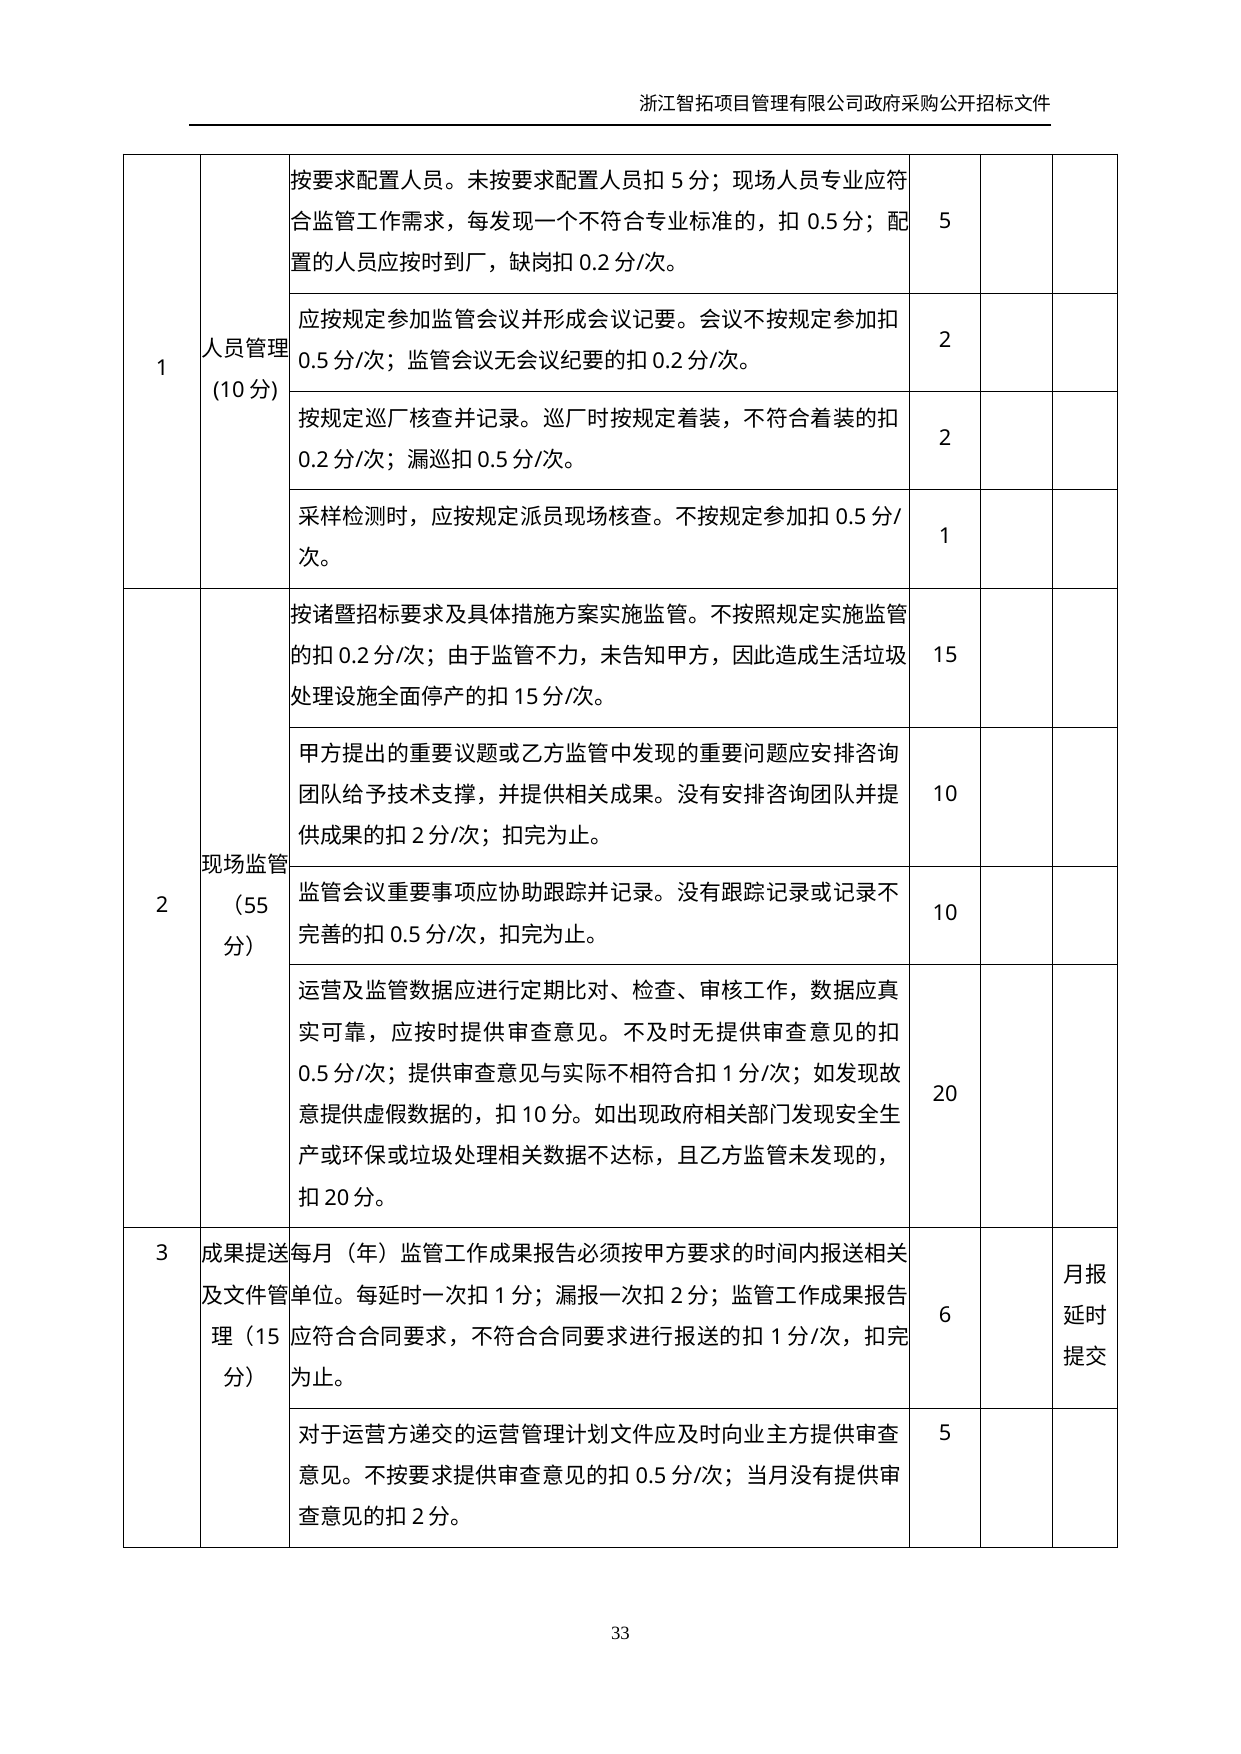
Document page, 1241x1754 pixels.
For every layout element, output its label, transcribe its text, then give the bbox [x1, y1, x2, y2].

table_cell 5 [910, 155, 980, 293]
table_cell [1053, 1409, 1117, 1547]
table_cell [1053, 589, 1117, 727]
table_cell 人员管理 (10分) [201, 155, 289, 587]
table_cell 按诸暨招标要求及具体措施方案实施监管。不按照规定实施监管的扣0.2分/次；由于监管不力，未告知甲方，因此造成生活垃圾处理设施全面停产的扣15分/次。 [290, 589, 909, 727]
table_cell 10 [910, 728, 980, 866]
table_cell [1053, 965, 1117, 1227]
table_cell 10 [910, 867, 980, 964]
table_cell 按规定巡厂核查并记录。巡厂时按规定着装，不符合着装的扣0.2分/次；漏巡扣0.5分/次。 [290, 392, 909, 489]
table_cell 对于运营方递交的运营管理计划文件应及时向业主方提供审查意见。不按要求提供审查意见的扣0.5分/次；当月没有提供审查意见的扣2分。 [290, 1409, 909, 1547]
table_cell 监管会议重要事项应协助跟踪并记录。没有跟踪记录或记录不完善的扣0.5分/次，扣完为止。 [290, 867, 909, 964]
table_cell 1 [910, 490, 980, 587]
table_cell [1053, 155, 1117, 293]
table_cell 按要求配置人员。未按要求配置人员扣5分；现场人员专业应符合监管工作需求，每发现一个不符合专业标准的，扣0.5分；配置的人员应按时到厂，缺岗扣0.2分/次。 [290, 155, 909, 293]
table_cell 2 [910, 392, 980, 489]
table_cell [981, 1228, 1052, 1408]
table_cell 2 [910, 294, 980, 391]
table_cell [981, 155, 1052, 293]
table_cell 3 [124, 1228, 200, 1547]
table_cell 采样检测时，应按规定派员现场核查。不按规定参加扣0.5分/次。 [290, 490, 909, 587]
table_cell [981, 589, 1052, 727]
table_cell [981, 1409, 1052, 1547]
table_cell 运营及监管数据应进行定期比对、检查、审核工作，数据应真实可靠，应按时提供审查意见。不及时无提供审查意见的扣0.5分/次；提供审查意见与实际不相符合扣1分/次；如发现故意提供虚假数据的，扣10分。如出现政府相关部门发现安全生产或环保或垃圾处理相关数据不达标，且乙方监管未发现的，扣20分。 [290, 965, 909, 1227]
table_cell 成果提送及文件管理（15分） [201, 1228, 289, 1547]
table_cell [981, 490, 1052, 587]
table_cell 6 [910, 1228, 980, 1408]
table_cell 甲方提出的重要议题或乙方监管中发现的重要问题应安排咨询团队给予技术支撑，并提供相关成果。没有安排咨询团队并提供成果的扣2分/次；扣完为止。 [290, 728, 909, 866]
table_cell 现场监管 （55分） [201, 589, 289, 1227]
table_cell [1053, 728, 1117, 866]
table_cell [1053, 294, 1117, 391]
table_cell [981, 392, 1052, 489]
table_cell [981, 728, 1052, 866]
table_cell 每月（年）监管工作成果报告必须按甲方要求的时间内报送相关单位。每延时一次扣1分；漏报一次扣2分；监管工作成果报告应符合合同要求，不符合合同要求进行报送的扣1分/次，扣完为止。 [290, 1228, 909, 1408]
table_cell 应按规定参加监管会议并形成会议记要。会议不按规定参加扣0.5分/次；监管会议无会议纪要的扣0.2分/次。 [290, 294, 909, 391]
table_cell [1053, 490, 1117, 587]
table_cell 5 [910, 1409, 980, 1547]
table_cell 1 [124, 155, 200, 587]
table_cell 月报延时提交 [1053, 1228, 1117, 1408]
table_cell 20 [910, 965, 980, 1227]
table_cell [981, 965, 1052, 1227]
table_cell [1053, 392, 1117, 489]
table_cell [981, 294, 1052, 391]
table_cell 2 [124, 589, 200, 1227]
table_cell [1053, 867, 1117, 964]
table_cell [981, 867, 1052, 964]
table_cell 15 [910, 589, 980, 727]
